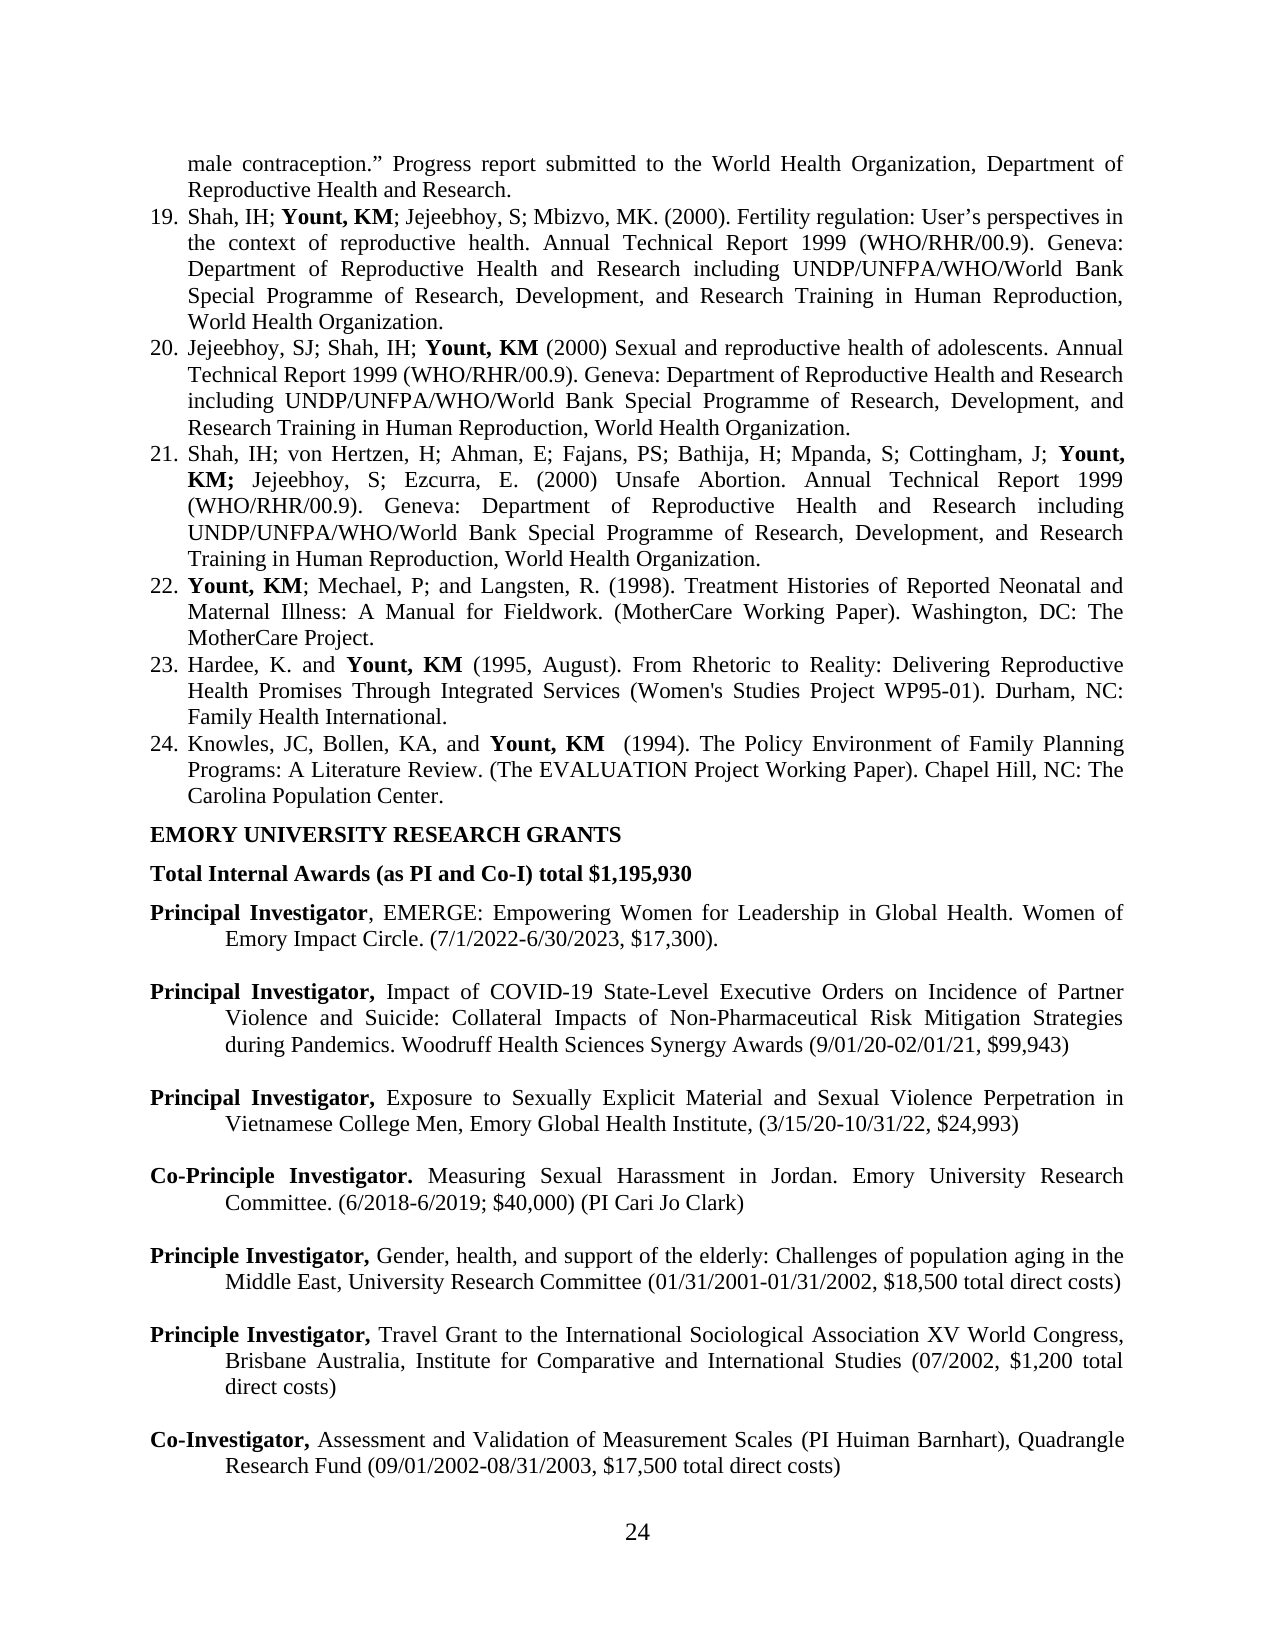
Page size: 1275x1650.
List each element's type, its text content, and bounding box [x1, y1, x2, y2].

text Principal Investigator, Exposure to Sexually Explicit Material and Sexual Violence Perpetration in Vietnamese College Men, Emory Global Health Institute, (3/15/20-10/31/22, $24,993) [150, 1083, 1125, 1136]
list Jejeebhoy, SJ; Shah, IH; Yount, KM (2000) Sexual and reproductive health of adolescents. Annual Technical Report 1999 (WHO/RHR/00.9). Geneva: Department of Reproductive Health and Research including UNDP/UNFPA/WHO/World Bank Special Programme of Research, Development, and Research Training in Human Reproduction, World Health Organization. [150, 334, 1125, 440]
text Total Internal Awards (as PI and Co-I) total $1,195,930 [150, 860, 1125, 887]
list Shah, IH; von Hertzen, H; Ahman, E; Fajans, PS; Bathija, H; Mpanda, S; Cottingham, J; Yount, KM; Jejeebhoy, S; Ezcurra, E. (2000) Unsafe Abortion. Annual Technical Report 1999 (WHO/RHR/00.9). Geneva: Department of Reproductive Health and Research including UNDP/UNFPA/WHO/World Bank Special Programme of Research, Development, and Research Training in Human Reproduction, World Health Organization. [150, 440, 1125, 572]
text Principal Investigator, Impact of COVID-19 State-Level Executive Orders on Incidence of Partner Violence and Suicide: Collateral Impacts of Non-Pharmaceutical Risk Mitigation Strategies during Pandemics. Woodruff Health Sciences Synergy Awards (9/01/20-02/01/21, $99,943) [150, 978, 1125, 1057]
text Principle Investigator, Gender, health, and support of the elderly: Challenges of population aging in the Middle East, University Research Committee (01/31/2001-01/31/2002, $18,500 total direct costs) [150, 1242, 1125, 1294]
text Principle Investigator, Travel Grant to the International Sociological Association XV World Congress, Brisbane Australia, Institute for Comparative and International Studies (07/2002, $1,200 total direct costs) [150, 1321, 1125, 1400]
text Co-Investigator, Assessment and Validation of Measurement Scales (PI Huiman Barnhart), Quadrangle Research Fund (09/01/2002-08/31/2003, $17,500 total direct costs) [150, 1426, 1125, 1479]
text Co-Principle Investigator. Measuring Sexual Harassment in Jordan. Emory University Research Committee. (6/2018-6/2019; $40,000) (PI Cari Jo Clark) [150, 1163, 1125, 1215]
list Hardee, K. and Yount, KM (1995, August). From Rhetoric to Reality: Delivering Reproductive Health Promises Through Integrated Services (Women's Studies Project WP95-01). Durham, NC: Family Health International. [150, 651, 1125, 730]
text Principal Investigator, EMERGE: Empowering Women for Leadership in Global Health. Women of Emory Impact Circle. (7/1/2022-6/30/2023, $17,300). [150, 899, 1125, 952]
text EMORY UNIVERSITY RESEARCH GRANTS [150, 821, 1125, 848]
list Yount, KM; Mechael, P; and Langsten, R. (1998). Treatment Histories of Reported Neonatal and Maternal Illness: A Manual for Fieldwork. (MotherCare Working Paper). Washington, DC: The MotherCare Project. [150, 572, 1125, 651]
list Shah, IH; Yount, KM; Jejeebhoy, S; Mbizvo, MK. (2000). Fertility regulation: User’s perspectives in the context of reproductive health. Annual Technical Report 1999 (WHO/RHR/00.9). Geneva: Department of Reproductive Health and Research including UNDP/UNFPA/WHO/World Bank Special Programme of Research, Development, and Research Training in Human Reproduction, World Health Organization. [150, 203, 1125, 334]
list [150, 150, 1125, 203]
list Knowles, JC, Bollen, KA, and Yount, KM (1994). The Policy Environment of Family Planning Programs: A Literature Review. (The EVALUATION Project Working Paper). Chapel Hill, NC: The Carolina Population Center. [150, 730, 1125, 809]
